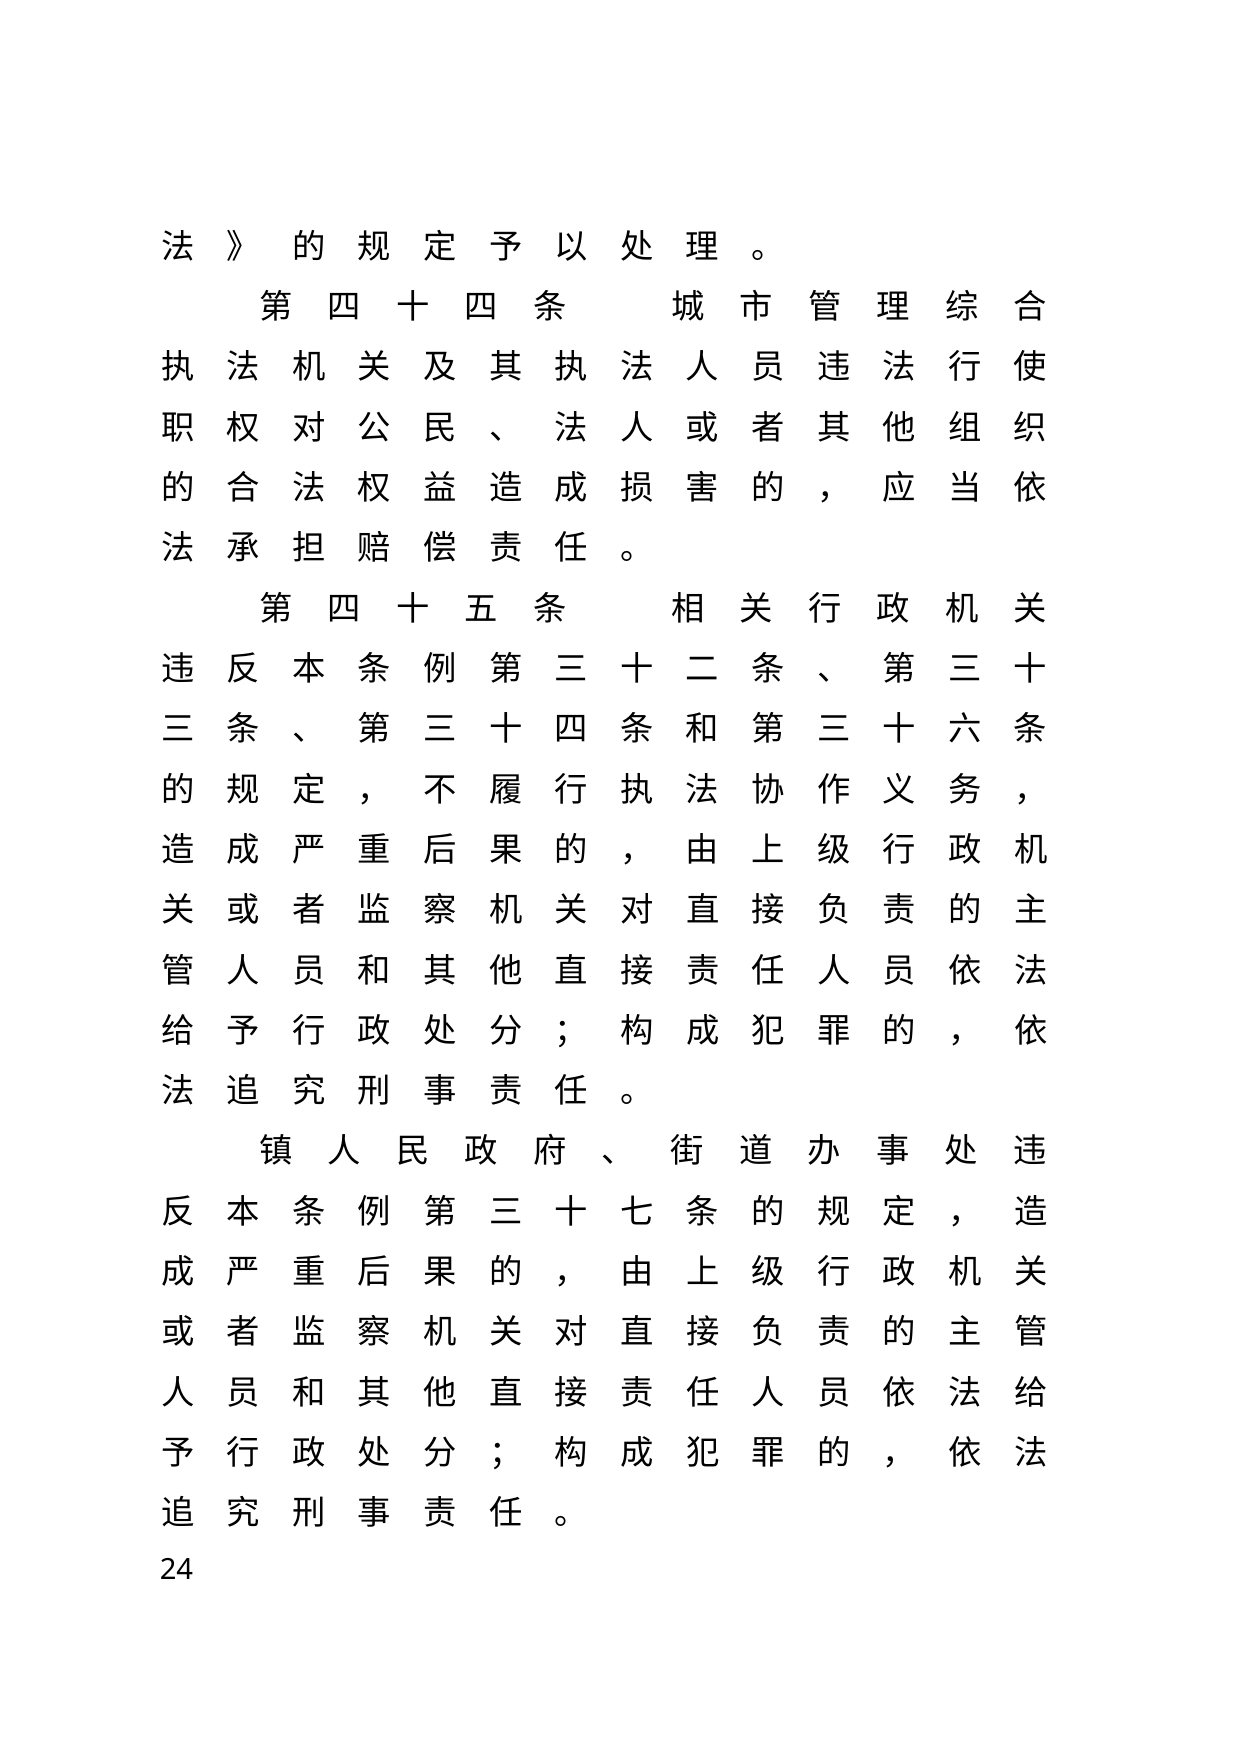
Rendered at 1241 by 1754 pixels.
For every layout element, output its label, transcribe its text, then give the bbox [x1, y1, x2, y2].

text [161, 213, 1079, 274]
text 第四十五条 相关行政机关违反本条例第三十二条、第三十三条、第三十四条和第三十六条的规定，不履行执法协作义务，造成严重后果的，由上级行政机关或者监察机关对直接负责的主管人员和其他直接责任人员依法给予行政处分；构成犯罪的，依法追究刑事责任。 [161, 575, 1079, 1118]
text 镇人民政府、街道办事处违反本条例第三十七条的规定，造成严重后果的，由上级行政机关或者监察机关对直接负责的主管人员和其他直接责任人员依法给予行政处分；构成犯罪的，依法追究刑事责任。 [161, 1118, 1079, 1540]
text 第四十四条 城市管理综合执法机关及其执法人员违法行使职权对公民、法人或者其他组织的合法权益造成损害的，应当依法承担赔偿责任。 [161, 274, 1079, 575]
